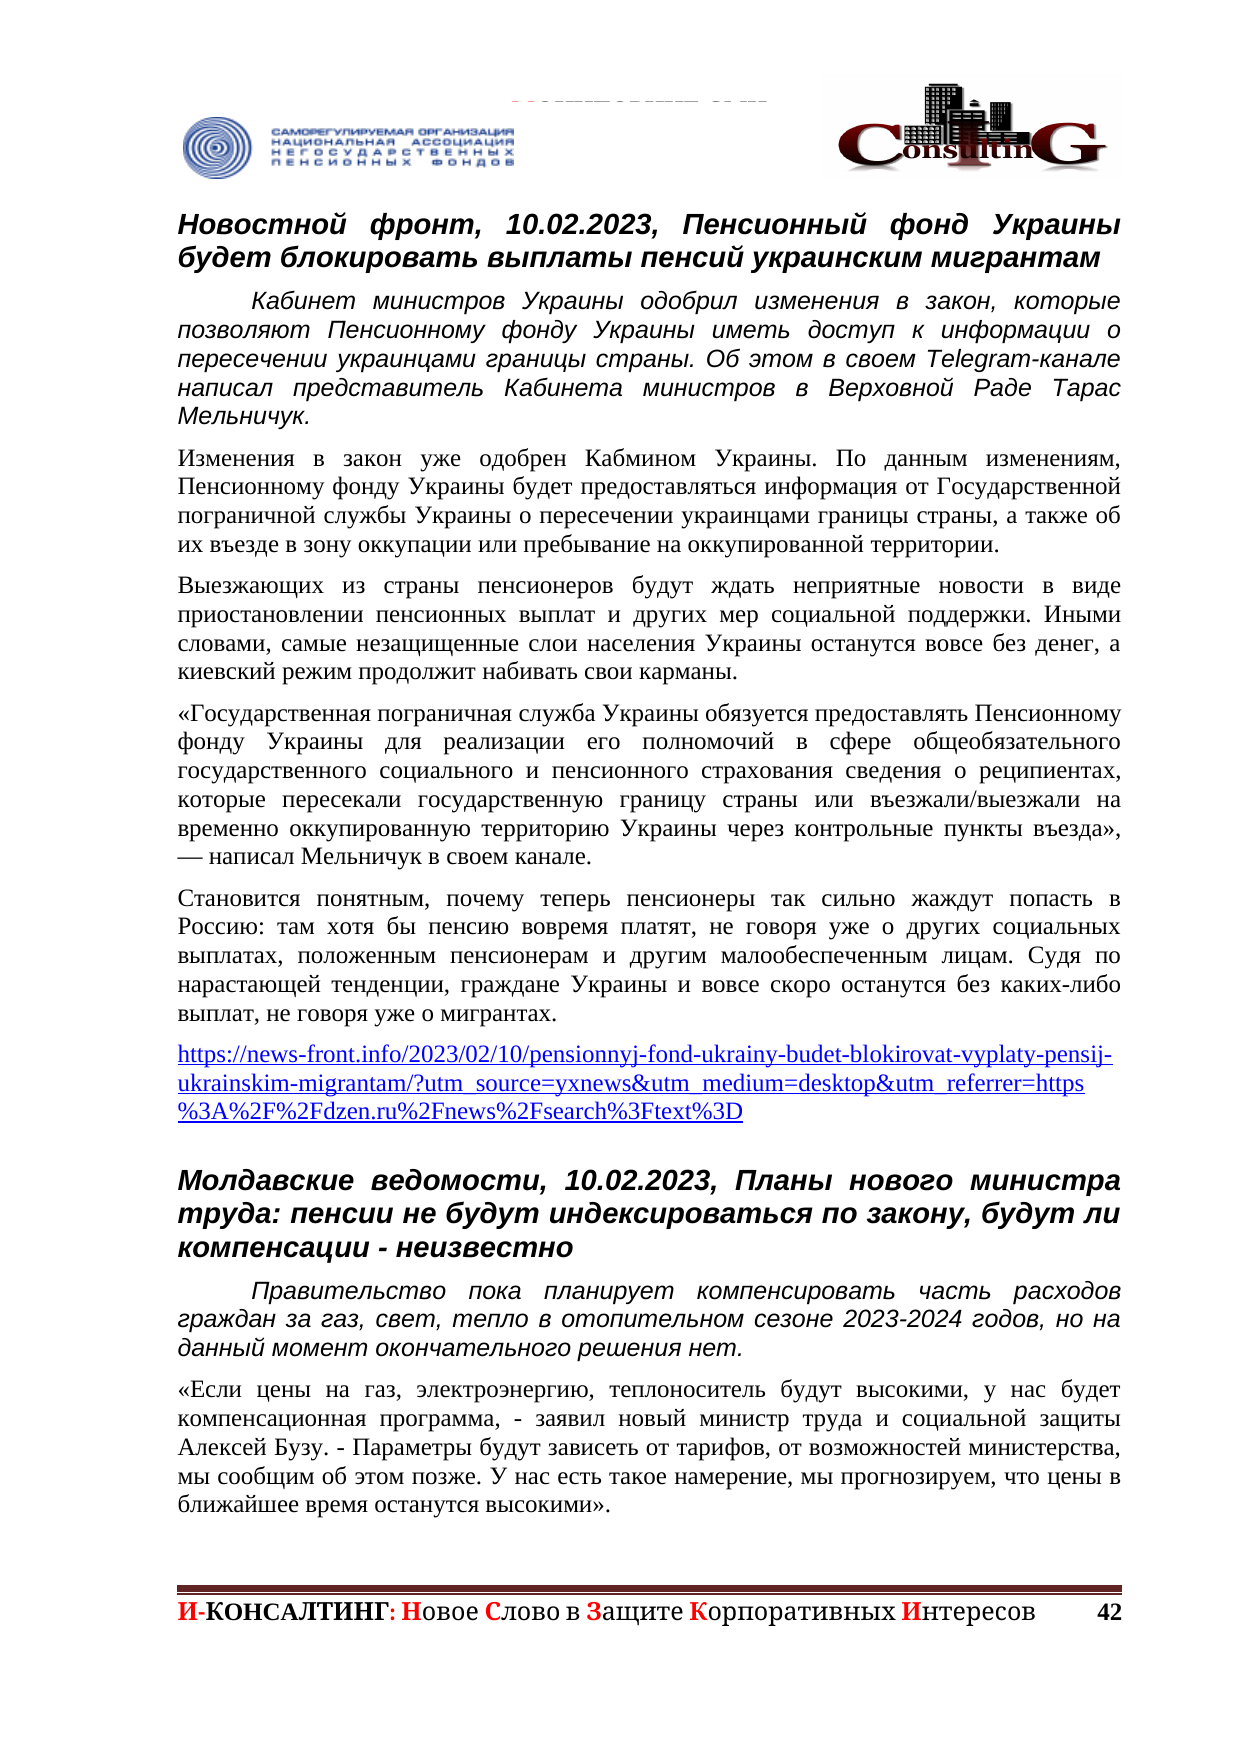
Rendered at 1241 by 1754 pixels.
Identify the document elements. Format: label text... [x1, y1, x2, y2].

subtitle Правительство пока планирует компенсировать часть расходов граждан за газ, свет, тепло в отопительном сезоне 2023-2024 годов, но на данный момент окончательного решения нет. [177, 1276, 1122, 1362]
text Изменения в закон уже одобрен Кабмином Украины. По данным изменениям, Пенсионному фонду Украины будет предоставляться информация от Государственной пограничной службы Украины о пересечении украинцами границы страны, а также об их въезде в зону оккупации или пребывание на оккупированной территории. [177, 443, 1122, 558]
picture [183, 117, 514, 179]
picture [821, 73, 1122, 179]
text https://news-front.info/2023/02/10/pensionnyj-fond-ukrainy-budet-blokirovat-vyplaty-pensij-ukrainskim-migrantam/?utm_source=yxnews&utm_medium=desktop&utm_referrer=https%3A%2F%2Fdzen.ru%2Fnews%2Fsearch%3Ftext%3D [177, 1039, 1122, 1125]
subtitle Кабинет министров Украины одобрил изменения в закон, которые позволяют Пенсионному фонду Украины иметь доступ к информации о пересечении украинцами границы страны. Об этом в своем Telegram-канале написал представитель Кабинета министров в Верховной Раде Тарас Мельничук. [177, 286, 1122, 430]
text Становится понятным, почему теперь пенсионеры так сильно жаждут попасть в Россию: там хотя бы пенсию вовремя платят, не говоря уже о других социальных выплатах, положенным пенсионерам и другим малообеспеченным лицам. Судя по нарастающей тенденции, граждане Украины и вовсе скоро останутся без каких-либо выплат, не говоря уже о мигрантах. [177, 883, 1122, 1026]
text «Государственная пограничная служба Украины обязуется предоставлять Пенсионному фонду Украины для реализации его полномочий в сфере общеобязательного государственного социального и пенсионного страхования сведения о реципиентах, которые пересекали государственную границу страны или въезжали/выезжали на временно оккупированную территорию Украины через контрольные пункты въезда», — написал Мельничук в своем канале. [177, 698, 1122, 870]
subtitle Новостной фронт, 10.02.2023, Пенсионный фонд Украины будет блокировать выплаты пенсий украинским мигрантам [177, 207, 1122, 274]
text «Если цены на газ, электроэнергию, теплоноситель будут высокими, у нас будет компенсационная программа, - заявил новый министр труда и социальной защиты Алексей Бузу. - Параметры будут зависеть от тарифов, от возможностей министерства, мы сообщим об этом позже. У нас есть такое намерение, мы прогнозируем, что цены в ближайшее время останутся высокими». [177, 1374, 1122, 1518]
text Выезжающих из страны пенсионеров будут ждать неприятные новости в виде приостановлении пенсионных выплат и других мер социальной поддержки. Иными словами, самые незащищенные слои населения Украины останутся вовсе без денег, а киевский режим продолжит набивать свои карманы. [177, 570, 1122, 685]
subtitle Молдавские ведомости, 10.02.2023, Планы нового министра труда: пенсии не будут индексироваться по закону, будут ли компенсации - неизвестно [177, 1163, 1122, 1263]
